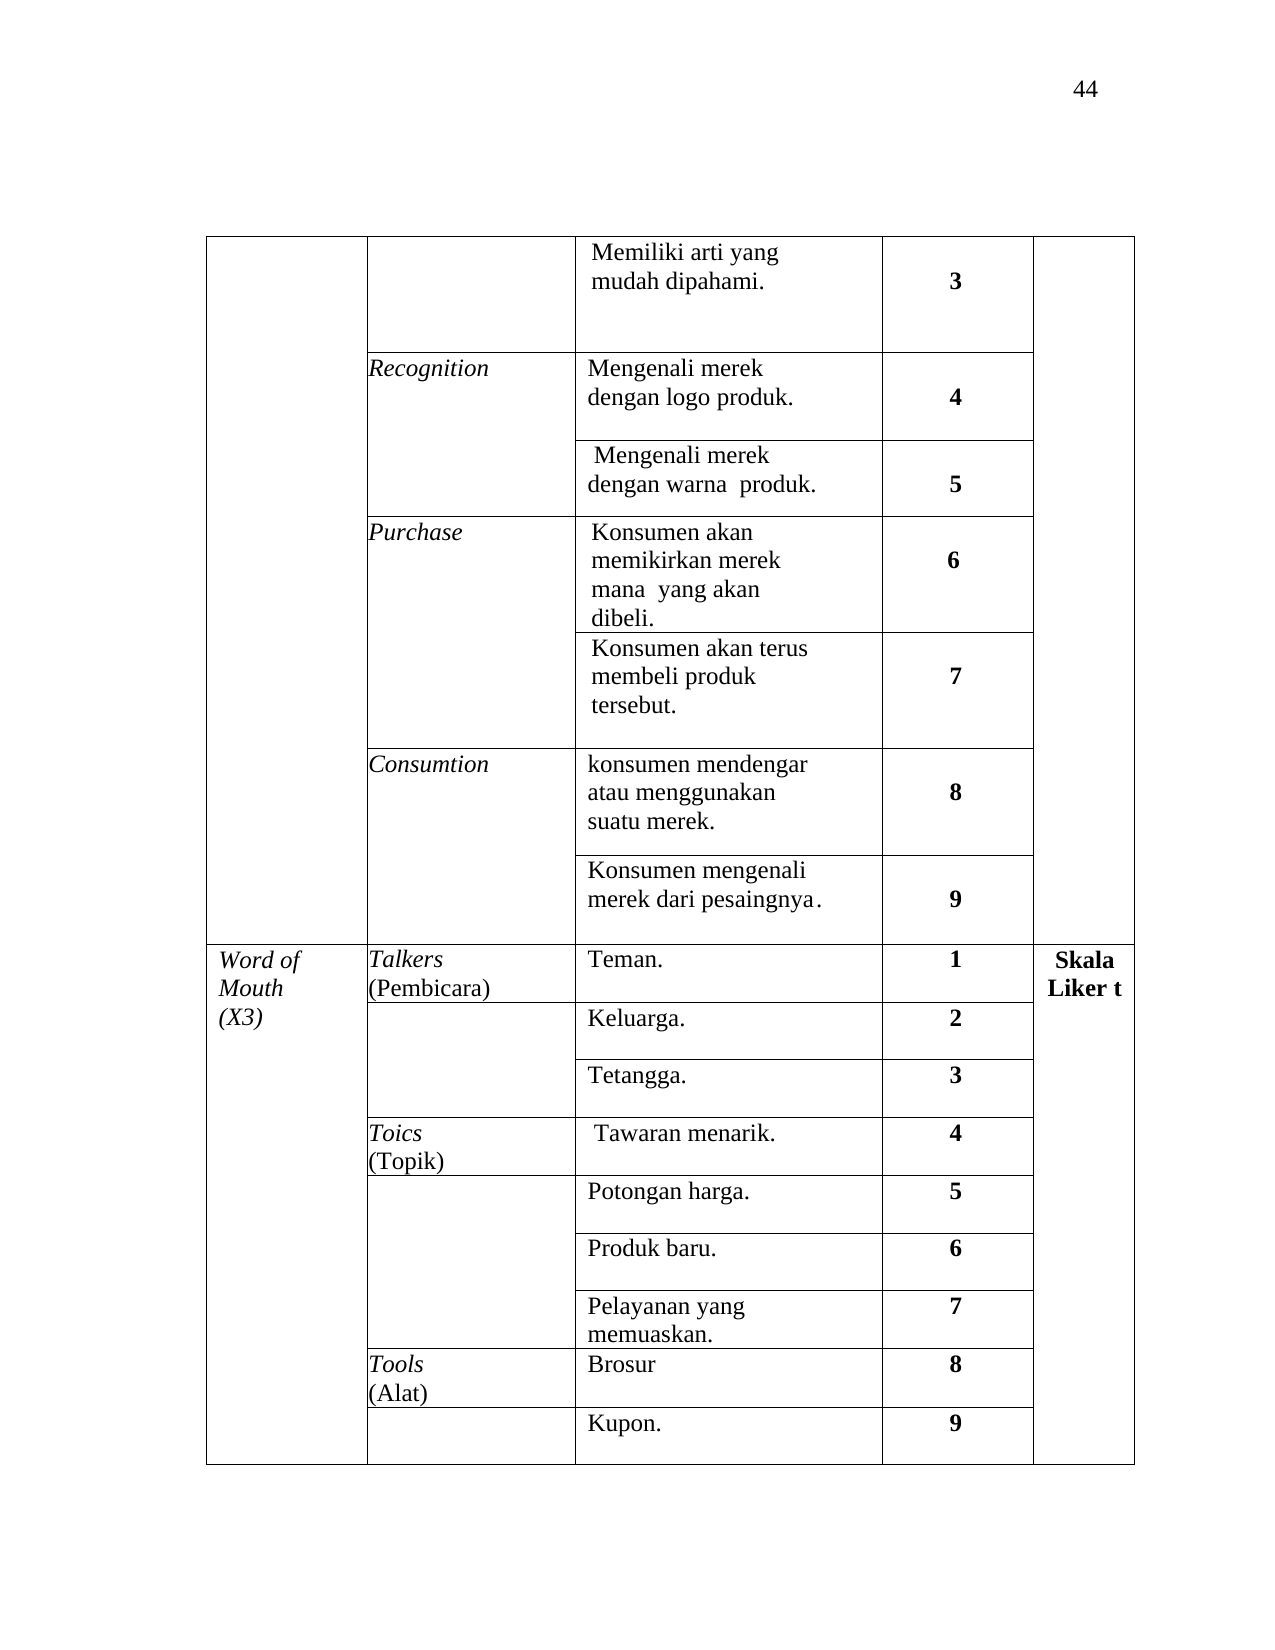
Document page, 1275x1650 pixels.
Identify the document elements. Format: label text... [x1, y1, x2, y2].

table_cell Talkers (Pembicara) [368, 945, 575, 1002]
table_cell 1 [883, 945, 1033, 1002]
table_cell 8 [883, 1349, 1033, 1407]
table_cell 6 [883, 1234, 1033, 1290]
table_cell 7 [883, 1291, 1033, 1348]
table_cell Tools (Alat) [368, 1349, 575, 1407]
table_cell Recognition [368, 353, 575, 516]
table_cell Memiliki arti yang mudah dipahami. [576, 237, 882, 352]
table_cell 3 [883, 237, 1033, 352]
table_cell 6 [883, 517, 1033, 632]
table_cell Tawaran menarik. [576, 1118, 882, 1175]
table_cell Consumtion [368, 749, 575, 943]
table_cell 9 [883, 856, 1033, 943]
table_cell Konsumen akan terus membeli produk tersebut. [576, 633, 882, 748]
table_cell Keluarga. [576, 1003, 882, 1059]
table_cell 2 [883, 1003, 1033, 1059]
table_cell Brosur [576, 1349, 882, 1407]
table_cell [368, 1003, 575, 1117]
table_cell Kupon. [576, 1408, 882, 1464]
table_cell Tetangga. [576, 1060, 882, 1117]
table_cell [368, 1408, 575, 1464]
table_cell Teman. [576, 945, 882, 1002]
table_cell 5 [883, 441, 1033, 516]
table_cell 4 [883, 1118, 1033, 1175]
table_cell Pelayanan yang memuaskan. [576, 1291, 882, 1348]
table_cell Mengenali merek dengan logo produk. [576, 353, 882, 439]
table_cell Word of Mouth (X3) [207, 945, 367, 1464]
table_cell 5 [883, 1176, 1033, 1232]
table_cell Potongan harga. [576, 1176, 882, 1232]
table_cell Konsumen akan memikirkan merek mana yang akan dibeli. [576, 517, 882, 632]
table_cell 9 [883, 1408, 1033, 1464]
table_cell Produk baru. [576, 1234, 882, 1290]
table_cell 4 [883, 353, 1033, 439]
table_cell konsumen mendengar atau menggunakan suatu merek. [576, 749, 882, 854]
table_cell [368, 1176, 575, 1348]
table_cell Skala Liker t [1034, 945, 1134, 1464]
table_cell 8 [883, 749, 1033, 854]
table_cell Toics (Topik) [368, 1118, 575, 1175]
table_cell Purchase [368, 517, 575, 748]
table_cell Konsumen mengenali merek dari pesaingnya . [576, 856, 882, 943]
table_cell 7 [883, 633, 1033, 748]
table_cell Mengenali merek dengan warna produk. [576, 441, 882, 516]
table_cell 3 [883, 1060, 1033, 1117]
